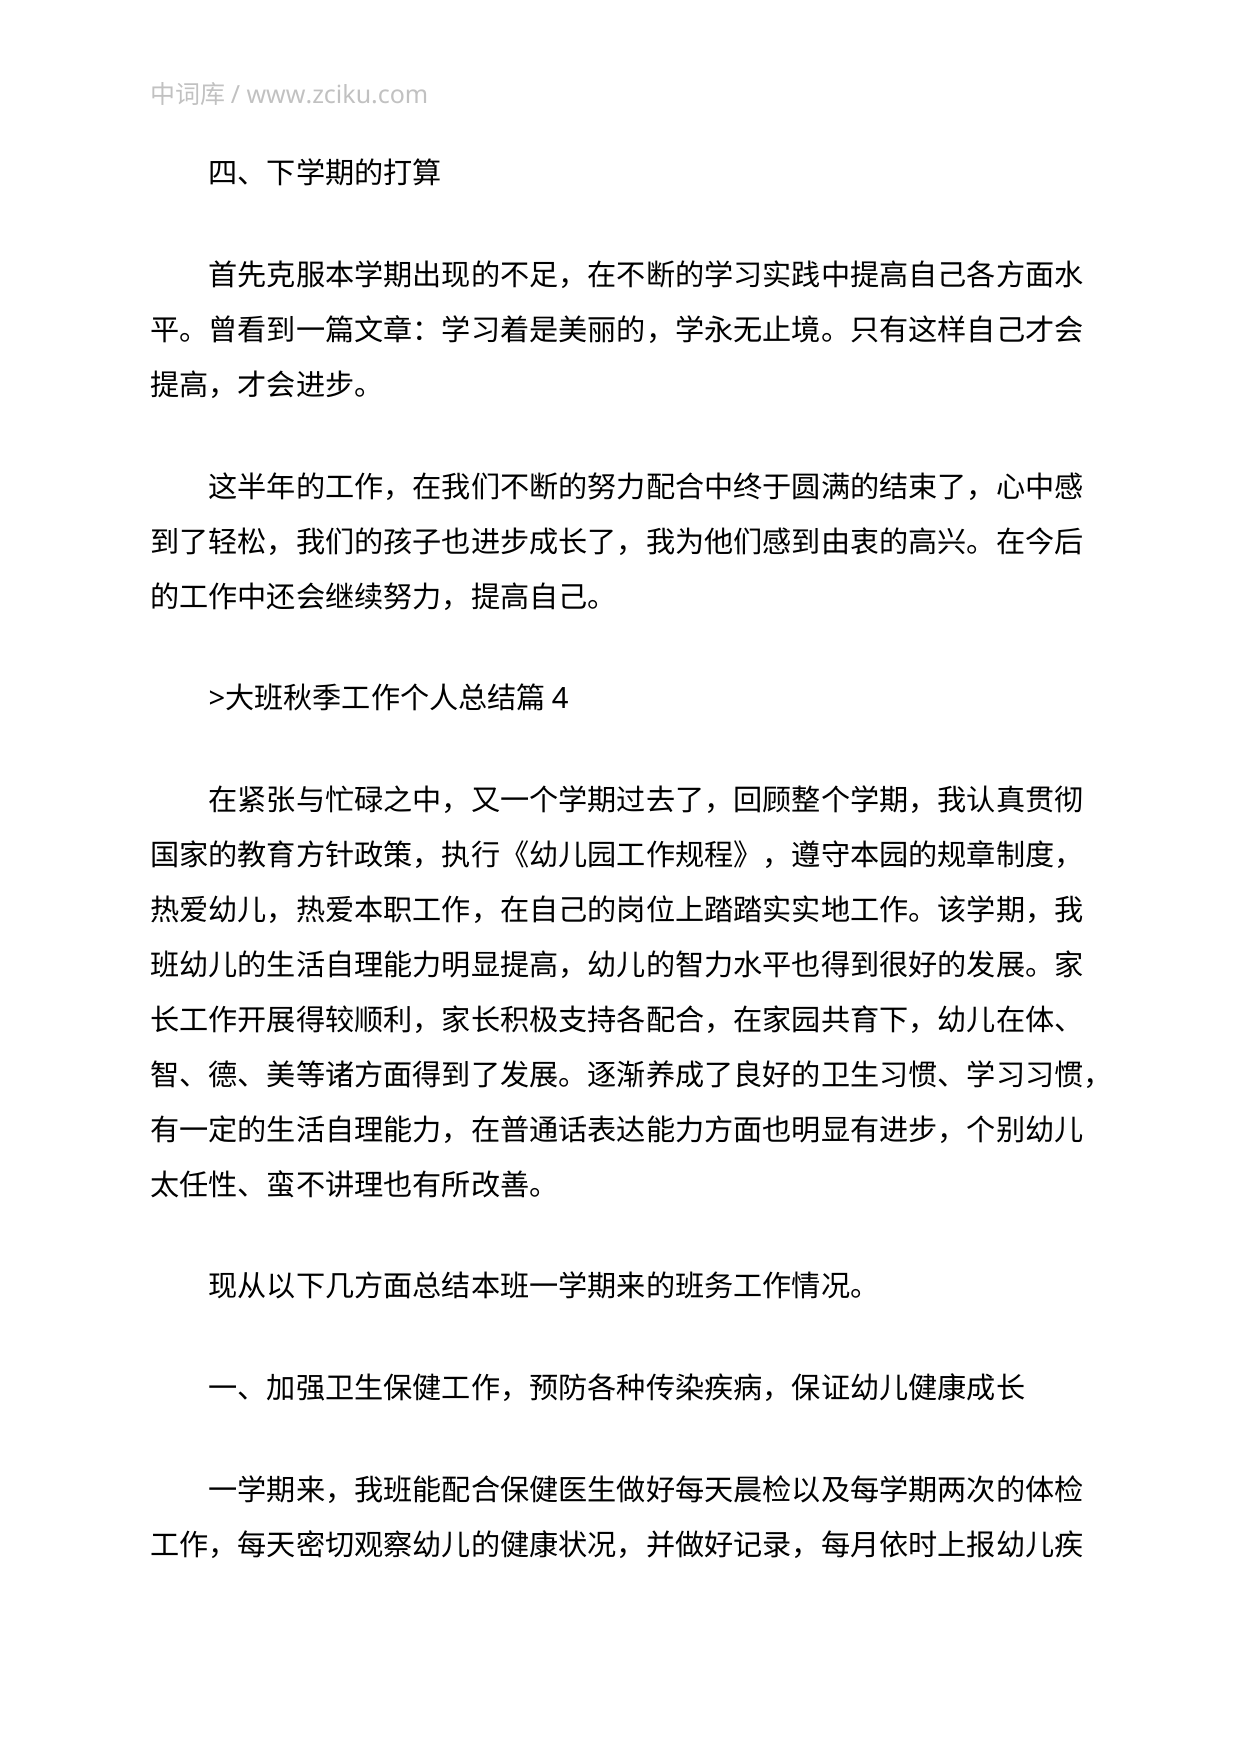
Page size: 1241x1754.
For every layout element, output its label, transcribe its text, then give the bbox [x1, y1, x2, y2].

text 这半年的工作，在我们不断的努力配合中终于圆满的结束了，心中感到了轻松，我们的孩子也进步成长了，我为他们感到由衷的高兴。在今后的工作中还会继续努力，提高自己。 [150, 463, 1090, 615]
text 一、加强卫生保健工作，预防各种传染疾病，保证幼儿健康成长 [150, 1365, 1090, 1407]
text 首先克服本学期出现的不足，在不断的学习实践中提高自己各方面水平。曾看到一篇文章：学习着是美丽的，学永无止境。只有这样自己才会提高，才会进步。 [150, 252, 1090, 404]
text 四、下学期的打算 [150, 150, 1090, 192]
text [150, 1466, 1090, 1564]
text 现从以下几方面总结本班一学期来的班务工作情况。 [150, 1263, 1090, 1305]
text >大班秋季工作个人总结篇4 [150, 675, 1090, 717]
text 在紧张与忙碌之中，又一个学期过去了，回顾整个学期，我认真贯彻国家的教育方针政策，执行《幼儿园工作规程》，遵守本园的规章制度，热爱幼儿，热爱本职工作，在自己的岗位上踏踏实实地工作。该学期，我班幼儿的生活自理能力明显提高，幼儿的智力水平也得到很好的发展。家长工作开展得较顺利，家长积极支持各配合，在家园共育下，幼儿在体、智、德、美等诸方面得到了发展。逐渐养成了良好的卫生习惯、学习习惯，有一定的生活自理能力，在普通话表达能力方面也明显有进步，个别幼儿太任性、蛮不讲理也有所改善。 [150, 777, 1090, 1203]
